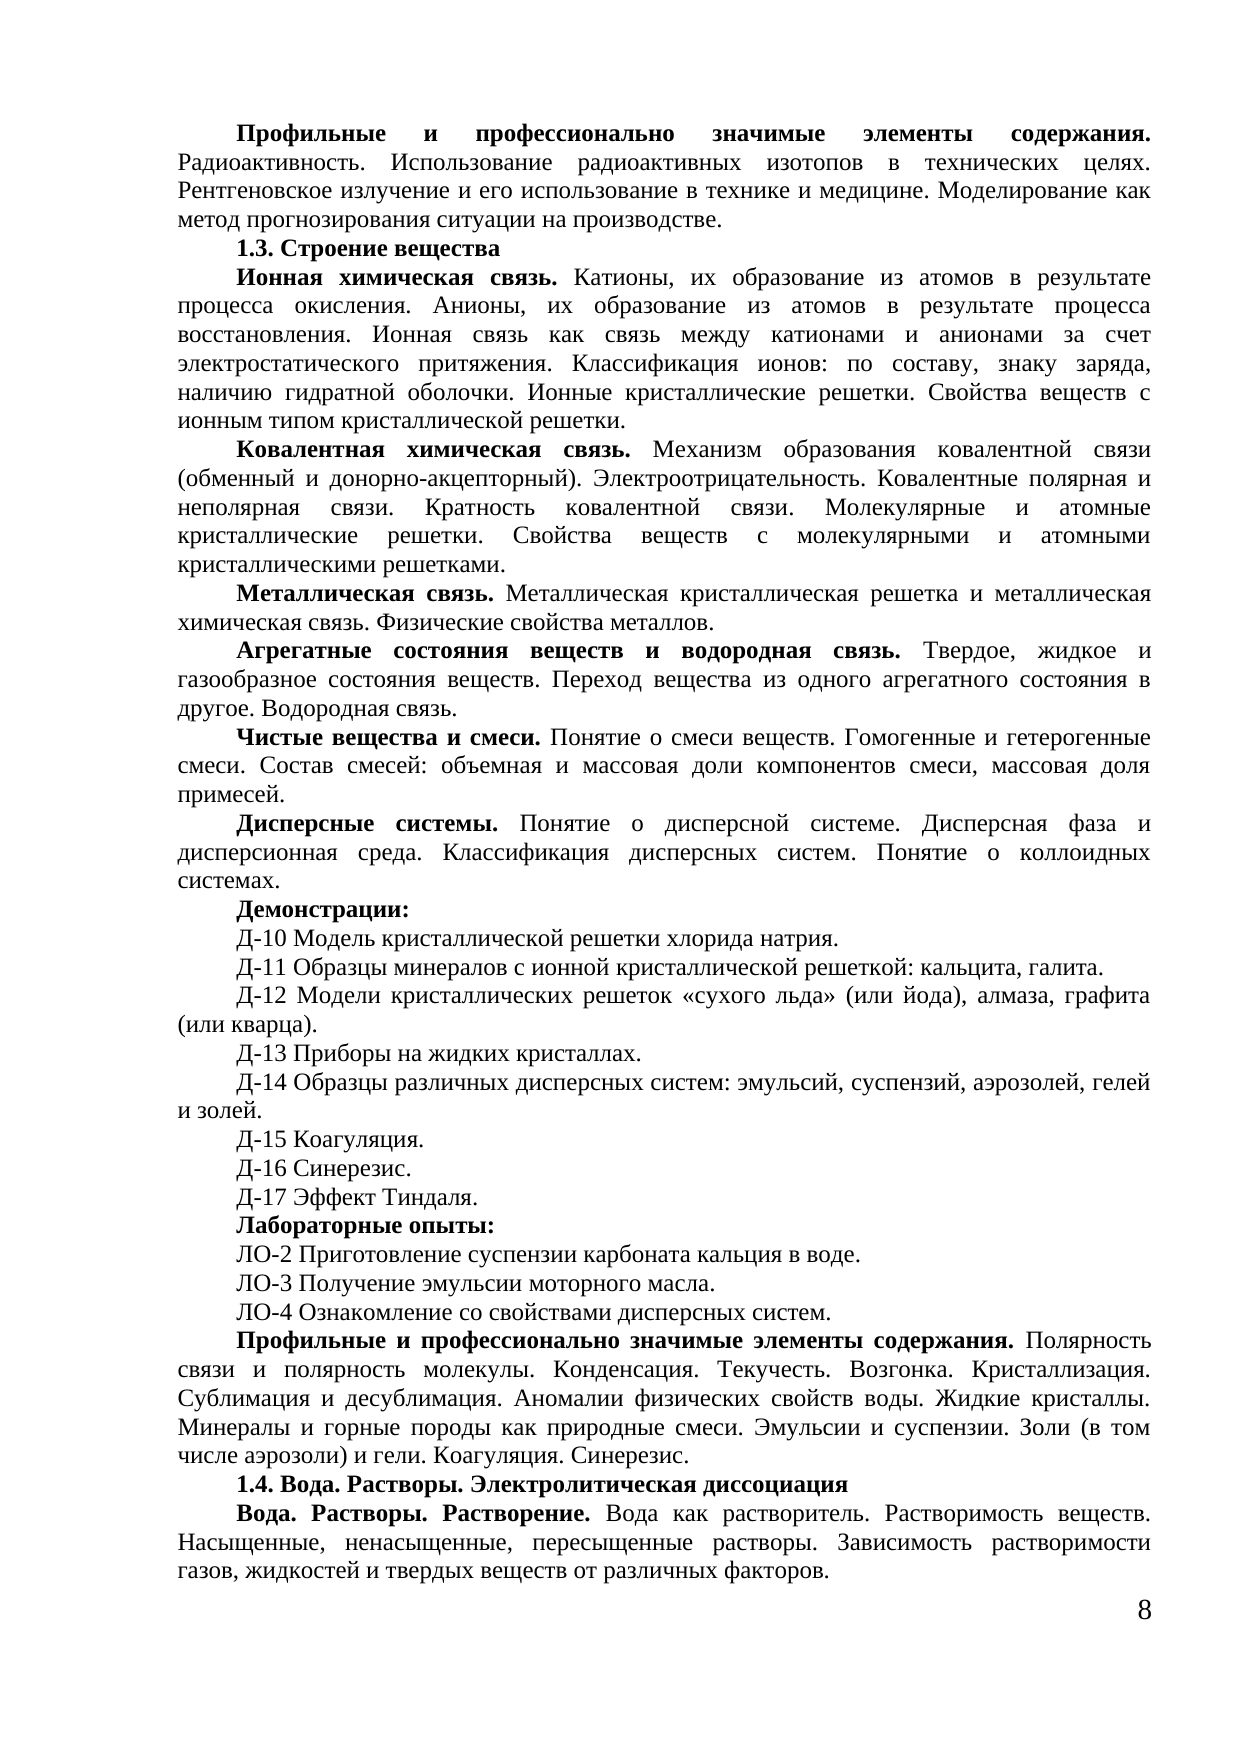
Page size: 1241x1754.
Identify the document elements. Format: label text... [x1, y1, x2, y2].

text Д-10 Модель кристаллической решетки хлорида натрия. [177, 923, 1152, 952]
text Агрегатные состояния веществ и водородная связь. Твердое, жидкое и газообразное состояния веществ. Переход вещества из одного агрегатного состояния в другое. Водородная связь. [177, 636, 1152, 722]
text Д-15 Коагуляция. [177, 1124, 1152, 1153]
text Металлическая связь. Металлическая кристаллическая решетка и металлическая химическая связь. Физические свойства металлов. [177, 578, 1152, 636]
text Ионная химическая связь. Катионы, их образование из атомов в результате процесса окисления. Анионы, их образование из атомов в результате процесса восстановления. Ионная связь как связь между катионами и анионами за счет электростатического притяжения. Классификация ионов: по составу, знаку заряда, наличию гидратной оболочки. Ионные кристаллические решетки. Свойства веществ с ионным типом кристаллической решетки. [177, 262, 1152, 434]
text Профильные и профессионально значимые элементы содержания. Радиоактивность. Использование радиоактивных изотопов в технических целях. Рентгеновское излучение и его использование в технике и медицине. Моделирование как метод прогнозирования ситуации на производстве. [177, 118, 1152, 233]
text 1.4. Вода. Растворы. Электролитическая диссоциация [177, 1469, 1152, 1498]
text ЛО-3 Получение эмульсии моторного масла. [177, 1268, 1152, 1297]
text ЛО-2 Приготовление суспензии карбоната кальция в воде. [177, 1239, 1152, 1268]
text Д-13 Приборы на жидких кристаллах. [177, 1038, 1152, 1067]
text Чистые вещества и смеси. Понятие о смеси веществ. Гомогенные и гетерогенные смеси. Состав смесей: объемная и массовая доли компонентов смеси, массовая доля примесей. [177, 722, 1152, 808]
text Д-16 Синерезис. [177, 1153, 1152, 1182]
text Дисперсные системы. Понятие о дисперсной системе. Дисперсная фаза и дисперсионная среда. Классификация дисперсных систем. Понятие о коллоидных системах. [177, 808, 1152, 894]
text Демонстрации: [177, 894, 1152, 923]
text Д-17 Эффект Тиндаля. [177, 1182, 1152, 1211]
text ЛО-4 Ознакомление со свойствами дисперсных систем. [177, 1297, 1152, 1326]
text Д-12 Модели кристаллических решеток «сухого льда» (или йода), алмаза, графита (или кварца). [177, 981, 1152, 1038]
text Д-11 Образцы минералов с ионной кристаллической решеткой: кальцита, галита. [177, 952, 1152, 981]
text Вода. Растворы. Растворение. Вода как растворитель. Растворимость веществ. Насыщенные, ненасыщенные, пересыщенные растворы. Зависимость растворимости газов, жидкостей и твердых веществ от различных факторов. [177, 1498, 1152, 1584]
text Лабораторные опыты: [177, 1211, 1152, 1239]
text Профильные и профессионально значимые элементы содержания. Полярность связи и полярность молекулы. Конденсация. Текучесть. Возгонка. Кристаллизация. Сублимация и десублимация. Аномалии физических свойств воды. Жидкие кристаллы. Минералы и горные породы как природные смеси. Эмульсии и суспензии. Золи (в том числе аэрозоли) и гели. Коагуляция. Синерезис. [177, 1326, 1152, 1469]
text 1.3. Строение вещества [177, 233, 1152, 262]
text Д-14 Образцы различных дисперсных систем: эмульсий, суспензий, аэрозолей, гелей и золей. [177, 1067, 1152, 1124]
text Ковалентная химическая связь. Механизм образования ковалентной связи (обменный и донорно-акцепторный). Электроотрицательность. Ковалентные полярная и неполярная связи. Кратность ковалентной связи. Молекулярные и атомные кристаллические решетки. Свойства веществ с молекулярными и атомными кристаллическими решетками. [177, 434, 1152, 578]
